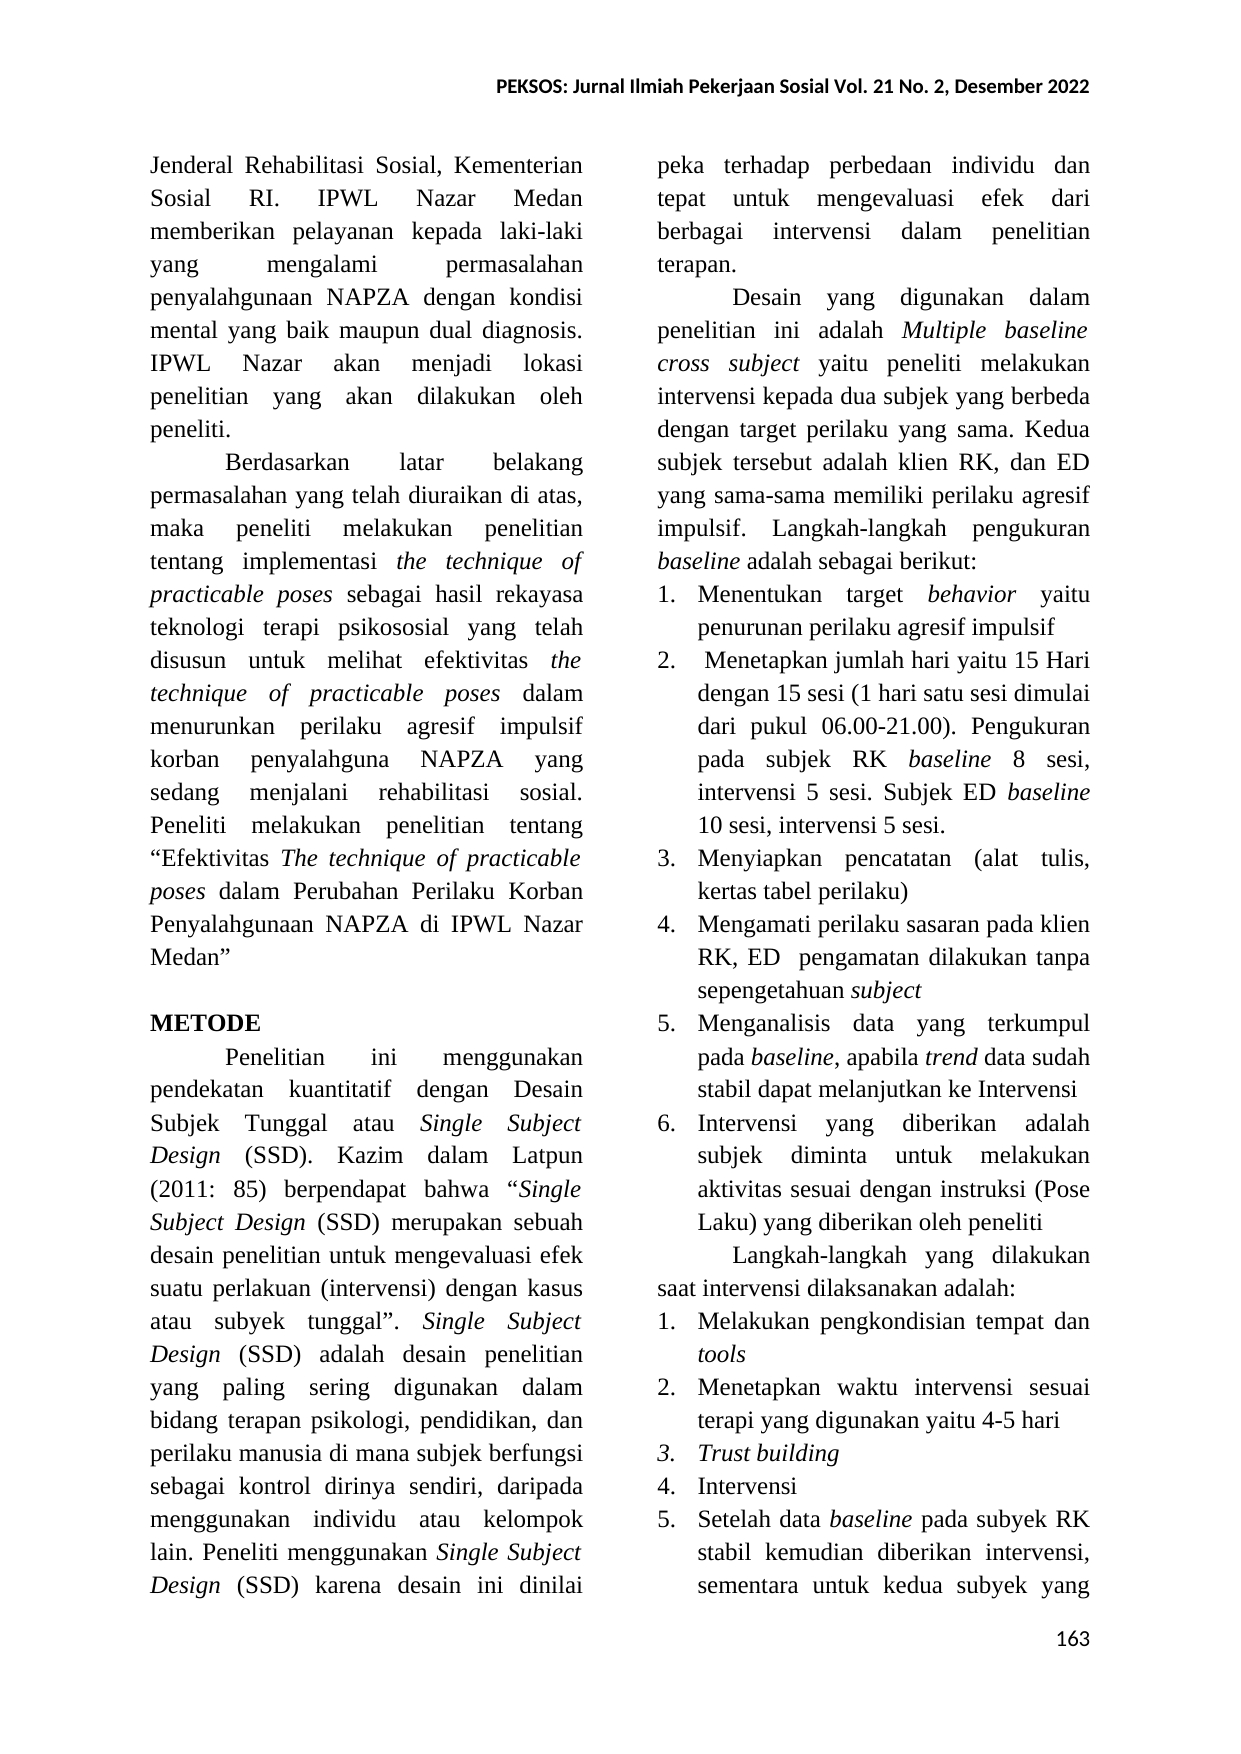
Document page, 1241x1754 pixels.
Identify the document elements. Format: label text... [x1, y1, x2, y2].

text Desain yang digunakan dalam penelitian ini adalah Multiple baseline cross subject yaitu peneliti melakukan intervensi kepada dua subjek yang berbeda dengan target perilaku yang sama. Kedua subjek tersebut adalah klien RK, dan ED yang sama-sama memiliki perilaku agresif impulsif. Langkah-langkah pengukuran baseline adalah sebagai berikut: [657, 282, 1090, 575]
list Trust building [657, 1438, 1090, 1467]
list Menetapkan waktu intervensi sesuai terapi yang digunakan yaitu 4-5 hari [657, 1372, 1090, 1433]
text Penelitian ini menggunakan pendekatan kuantitatif dengan Desain Subjek Tunggal atau Single Subject Design (SSD). Kazim dalam Latpun (2011: 85) berpendapat bahwa “Single Subject Design (SSD) merupakan sebuah desain penelitian untuk mengevaluasi efek suatu perlakuan (intervensi) dengan kasus atau subyek tunggal”. Single Subject Design (SSD) adalah desain penelitian yang paling sering digunakan dalam bidang terapan psikologi, pendidikan, dan perilaku manusia di mana subjek berfungsi sebagai kontrol dirinya sendiri, daripada menggunakan individu atau kelompok lain. Peneliti menggunakan Single Subject Design (SSD) karena desain ini dinilai peka terhadap perbedaan individu dan tepat untuk mengevaluasi efek dari berbagai intervensi dalam penelitian terapan. [150, 1042, 583, 1599]
text Berdasarkan latar belakang permasalahan yang telah diuraikan di atas, maka peneliti melakukan penelitian tentang implementasi the technique of practicable poses sebagai hasil rekayasa teknologi terapi psikososial yang telah disusun untuk melihat efektivitas the technique of practicable poses dalam menurunkan perilaku agresif impulsif korban penyalahguna NAPZA yang sedang menjalani rehabilitasi sosial. Peneliti melakukan penelitian tentang “Efektivitas The technique of practicable poses dalam Perubahan Perilaku Korban Penyalahgunaan NAPZA di IPWL Nazar Medan” [150, 447, 583, 971]
list Melakukan pengkondisian tempat dan tools [657, 1306, 1090, 1367]
text Penelitian ini menggunakan pendekatan kuantitatif dengan Desain Subjek Tunggal atau Single Subject Design (SSD). Kazim dalam Latpun (2011: 85) berpendapat bahwa “Single Subject Design (SSD) merupakan sebuah desain penelitian untuk mengevaluasi efek suatu perlakuan (intervensi) dengan kasus atau subyek tunggal”. Single Subject Design (SSD) adalah desain penelitian yang paling sering digunakan dalam bidang terapan psikologi, pendidikan, dan perilaku manusia di mana subjek berfungsi sebagai kontrol dirinya sendiri, daripada menggunakan individu atau kelompok lain. Peneliti menggunakan Single Subject Design (SSD) karena desain ini dinilai peka terhadap perbedaan individu dan tepat untuk mengevaluasi efek dari berbagai intervensi dalam penelitian terapan. [657, 150, 1090, 278]
list Menetapkan jumlah hari yaitu 15 Hari dengan 15 sesi (1 hari satu sesi dimulai dari pukul 06.00-21.00). Pengukuran pada subjek RK baseline 8 sesi, intervensi 5 sesi. Subjek ED baseline 10 sesi, intervensi 5 sesi. [657, 645, 1090, 839]
list Intervensi yang diberikan adalah subjek diminta untuk melakukan aktivitas sesuai dengan instruksi (Pose Laku) yang diberikan oleh peneliti [657, 1108, 1090, 1235]
list Menganalisis data yang terkumpul pada baseline, apabila trend data sudah stabil dapat melanjutkan ke Intervensi [657, 1008, 1090, 1103]
list Mengamati perilaku sasaran pada klien RK, ED pengamatan dilakukan tanpa sepengetahuan subject [657, 909, 1090, 1004]
list Menentukan target behavior yaitu penurunan perilaku agresif impulsif [657, 579, 1090, 641]
list Menyiapkan pencatatan (alat tulis, kertas tabel perilaku) [657, 843, 1090, 905]
text METODE [150, 1008, 583, 1037]
text Langkah-langkah yang dilakukan saat intervensi dilaksanakan adalah: [657, 1240, 1090, 1301]
list Intervensi [657, 1471, 1090, 1499]
